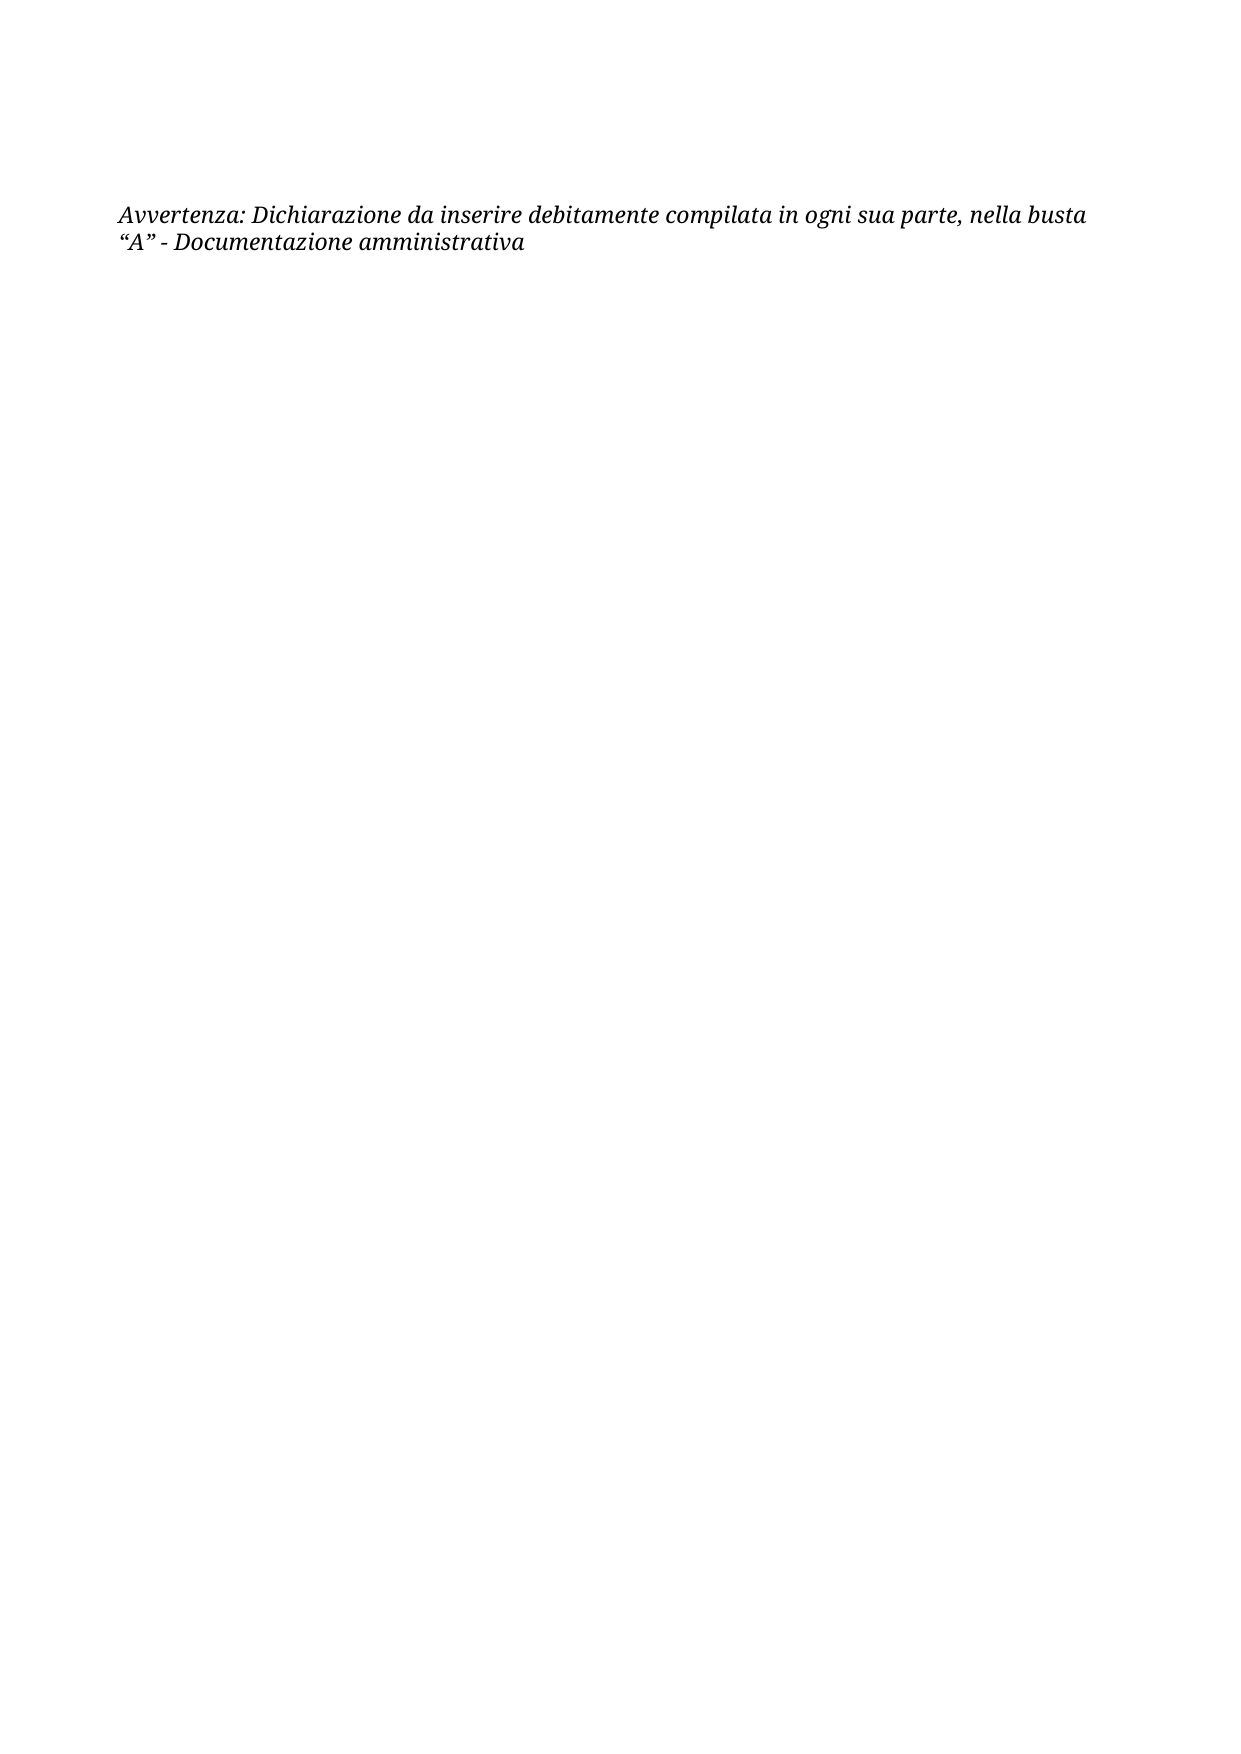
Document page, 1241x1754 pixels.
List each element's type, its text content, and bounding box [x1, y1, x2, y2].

text Avvertenza: Dichiarazione da inserire debitamente compilata in ogni sua parte, nella busta “A” - Documentazione amministrativa [118, 202, 1122, 256]
